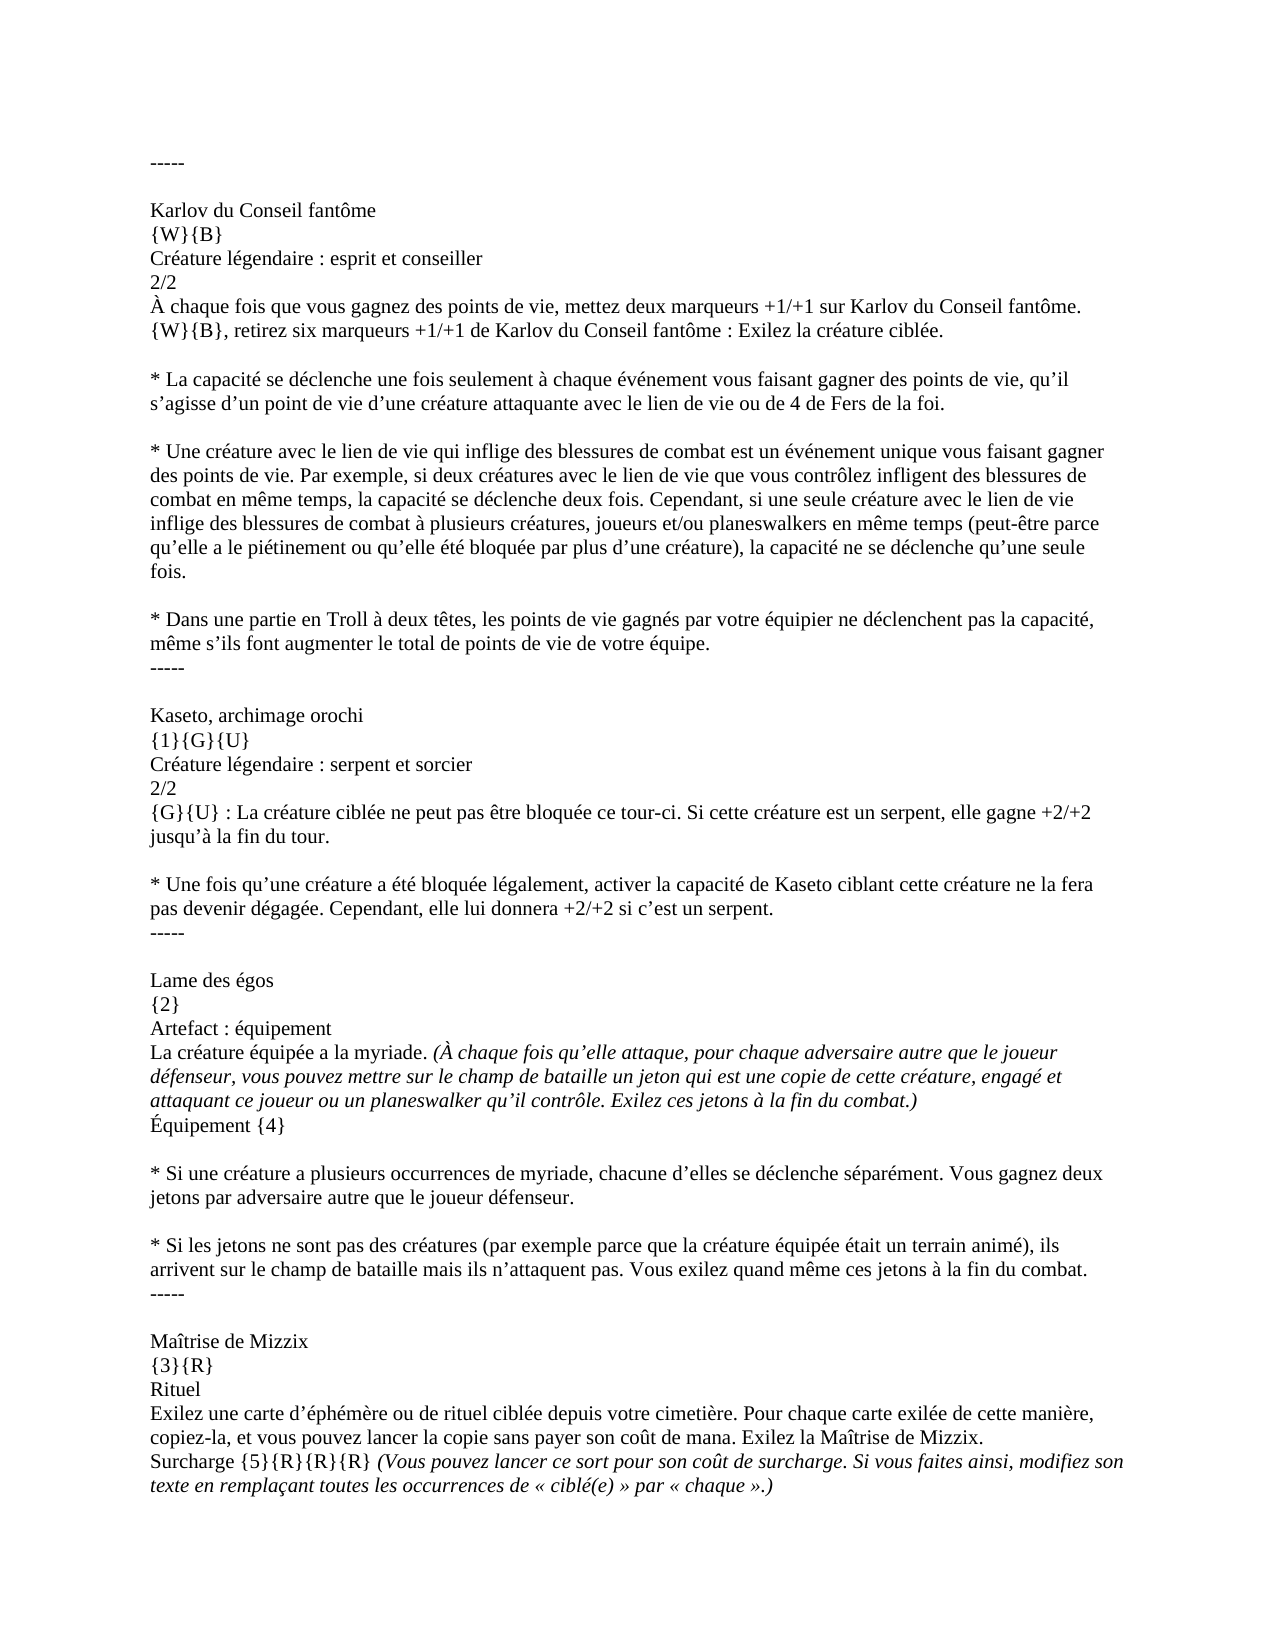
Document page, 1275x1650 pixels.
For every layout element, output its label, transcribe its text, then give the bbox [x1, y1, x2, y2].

text Lame des égos [150, 968, 1125, 992]
text {3}{R} [150, 1353, 1125, 1377]
text Équipement {4} [150, 1112, 1125, 1137]
text À chaque fois que vous gagnez des points de vie, mettez deux marqueurs +1/+1 sur Karlov du Conseil fantôme. [150, 294, 1125, 318]
text * Dans une partie en Troll à deux têtes, les points de vie gagnés par votre équipier ne déclenchent pas la capacité, même s’ils font augmenter le total de points de vie de votre équipe. [150, 607, 1125, 655]
text Artefact : équipement [150, 1016, 1125, 1040]
text * Une créature avec le lien de vie qui inflige des blessures de combat est un événement unique vous faisant gagner des points de vie. Par exemple, si deux créatures avec le lien de vie que vous contrôlez infligent des blessures de combat en même temps, la capacité se déclenche deux fois. Cependant, si une seule créature avec le lien de vie inflige des blessures de combat à plusieurs créatures, joueurs et/ou planeswalkers en même temps (peut-être parce qu’elle a le piétinement ou qu’elle été bloquée par plus d’une créature), la capacité ne se déclenche qu’une seule fois. [150, 439, 1125, 583]
text 2/2 [150, 270, 1125, 294]
text Rituel [150, 1377, 1125, 1401]
text Exilez une carte d’éphémère ou de rituel ciblée depuis votre cimetière. Pour chaque carte exilée de cette manière, copiez-la, et vous pouvez lancer la copie sans payer son coût de mana. Exilez la Maîtrise de Mizzix. [150, 1401, 1125, 1449]
text {W}{B} [150, 222, 1125, 246]
text Surcharge {5}{R}{R}{R} (Vous pouvez lancer ce sort pour son coût de surcharge. Si vous faites ainsi, modifiez son texte en remplaçant toutes les occurrences de « ciblé(e) » par « chaque ».) [150, 1449, 1125, 1497]
text {2} [150, 992, 1125, 1016]
text Créature légendaire : serpent et sorcier [150, 752, 1125, 776]
text ----- [150, 150, 1125, 174]
text * Si les jetons ne sont pas des créatures (par exemple parce que la créature équipée était un terrain animé), ils arrivent sur le champ de bataille mais ils n’attaquent pas. Vous exilez quand même ces jetons à la fin du combat. [150, 1233, 1125, 1281]
text ----- [150, 655, 1125, 679]
text ----- [150, 1281, 1125, 1305]
text * La capacité se déclenche une fois seulement à chaque événement vous faisant gagner des points de vie, qu’il s’agisse d’un point de vie d’une créature attaquante avec le lien de vie ou de 4 de Fers de la foi. [150, 367, 1125, 415]
text * Une fois qu’une créature a été bloquée légalement, activer la capacité de Kaseto ciblant cette créature ne la fera pas devenir dégagée. Cependant, elle lui donnera +2/+2 si c’est un serpent. [150, 872, 1125, 920]
text * Si une créature a plusieurs occurrences de myriade, chacune d’elles se déclenche séparément. Vous gagnez deux jetons par adversaire autre que le joueur défenseur. [150, 1161, 1125, 1209]
text {G}{U} : La créature ciblée ne peut pas être bloquée ce tour-ci. Si cette créature est un serpent, elle gagne +2/+2 jusqu’à la fin du tour. [150, 800, 1125, 848]
text {1}{G}{U} [150, 727, 1125, 752]
text Maîtrise de Mizzix [150, 1329, 1125, 1353]
text ----- [150, 920, 1125, 944]
text 2/2 [150, 776, 1125, 800]
text La créature équipée a la myriade. (À chaque fois qu’elle attaque, pour chaque adversaire autre que le joueur défenseur, vous pouvez mettre sur le champ de bataille un jeton qui est une copie de cette créature, engagé et attaquant ce joueur ou un planeswalker qu’il contrôle. Exilez ces jetons à la fin du combat.) [150, 1040, 1125, 1112]
text Créature légendaire : esprit et conseiller [150, 246, 1125, 270]
text {W}{B}, retirez six marqueurs +1/+1 de Karlov du Conseil fantôme : Exilez la créature ciblée. [150, 318, 1125, 342]
text Kaseto, archimage orochi [150, 703, 1125, 727]
text Karlov du Conseil fantôme [150, 198, 1125, 222]
